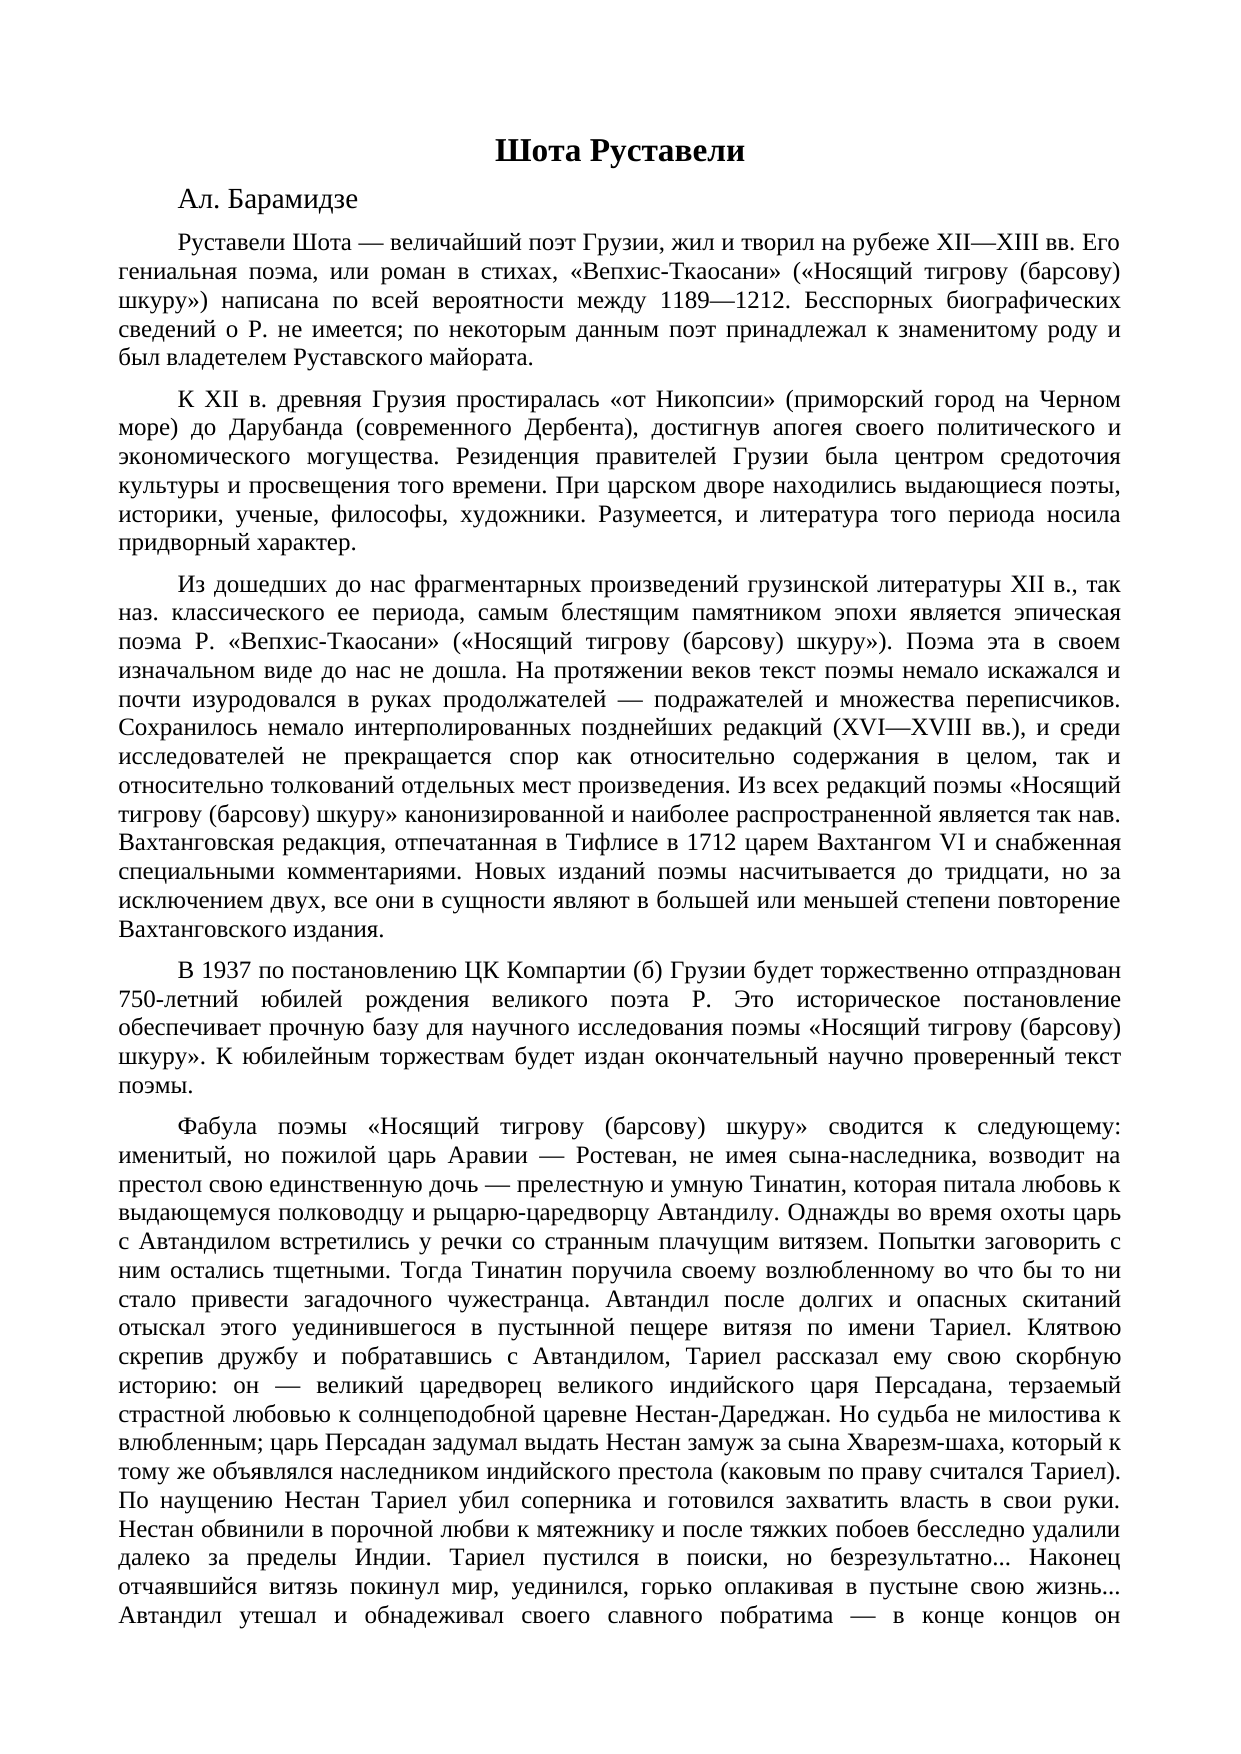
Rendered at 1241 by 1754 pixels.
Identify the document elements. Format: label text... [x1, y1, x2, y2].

text К XII в. древняя Грузия простиралась «от Никопсии» (приморский город на Черном море) до Дарубанда (современного Дербента), достигнув апогея своего политического и экономического могущества. Резиденция правителей Грузии была центром средоточия культуры и просвещения того времени. При царском дворе находились выдающиеся поэты, историки, ученые, философы, художники. Разумеется, и литература того периода носила придворный характер. [118, 384, 1122, 556]
text Шота Руставели [118, 131, 1122, 169]
text Из дошедших до нас фрагментарных произведений грузинской литературы XII в., так наз. классического ее периода, самым блестящим памятником эпохи является эпическая поэма Р. «Вепхис-Ткаосани» («Носящий тигрову (барсову) шкуру»). Поэма эта в своем изначальном виде до нас не дошла. На протяжении веков текст поэмы немало искажался и почти изуродовался в руках продолжателей — подражателей и множества переписчиков. Сохранилось немало интерполированных позднейших редакций (XVI—XVIII вв.), и среди исследователей не прекращается спор как относительно содержания в целом, так и относительно толкований отдельных мест произведения. Из всех редакций поэмы «Носящий тигрову (барсову) шкуру» канонизированной и наиболее распространенной является так нав. Вахтанговская редакция, отпечатанная в Тифлисе в 1712 царем Вахтангом VI и снабженная специальными комментариями. Новых изданий поэмы насчитывается до тридцати, но за исключением двух, все они в сущности являют в большей или меньшей степени повторение Вахтанговского издания. [118, 569, 1122, 942]
text В 1937 по постановлению ЦК Компартии (б) Грузии будет торжественно отпразднован 750-летний юбилей рождения великого поэта Р. Это историческое постановление обеспечивает прочную базу для научного исследования поэмы «Носящий тигрову (барсову) шкуру». К юбилейным торжествам будет издан окончательный научно проверенный текст поэмы. [118, 955, 1122, 1099]
text Ал. Барамидзе [118, 181, 1122, 215]
text Руставели Шота — величайший поэт Грузии, жил и творил на рубеже XII—XIII вв. Его гениальная поэма, или роман в стихах, «Вепхис-Ткаосани» («Носящий тигрову (барсову) шкуру») написана по всей вероятности между 1189—1212. Бесспорных биографических сведений о Р. не имеется; по некоторым данным поэт принадлежал к знаменитому роду и был владетелем Руставского майората. [118, 227, 1122, 371]
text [118, 1111, 1122, 1629]
